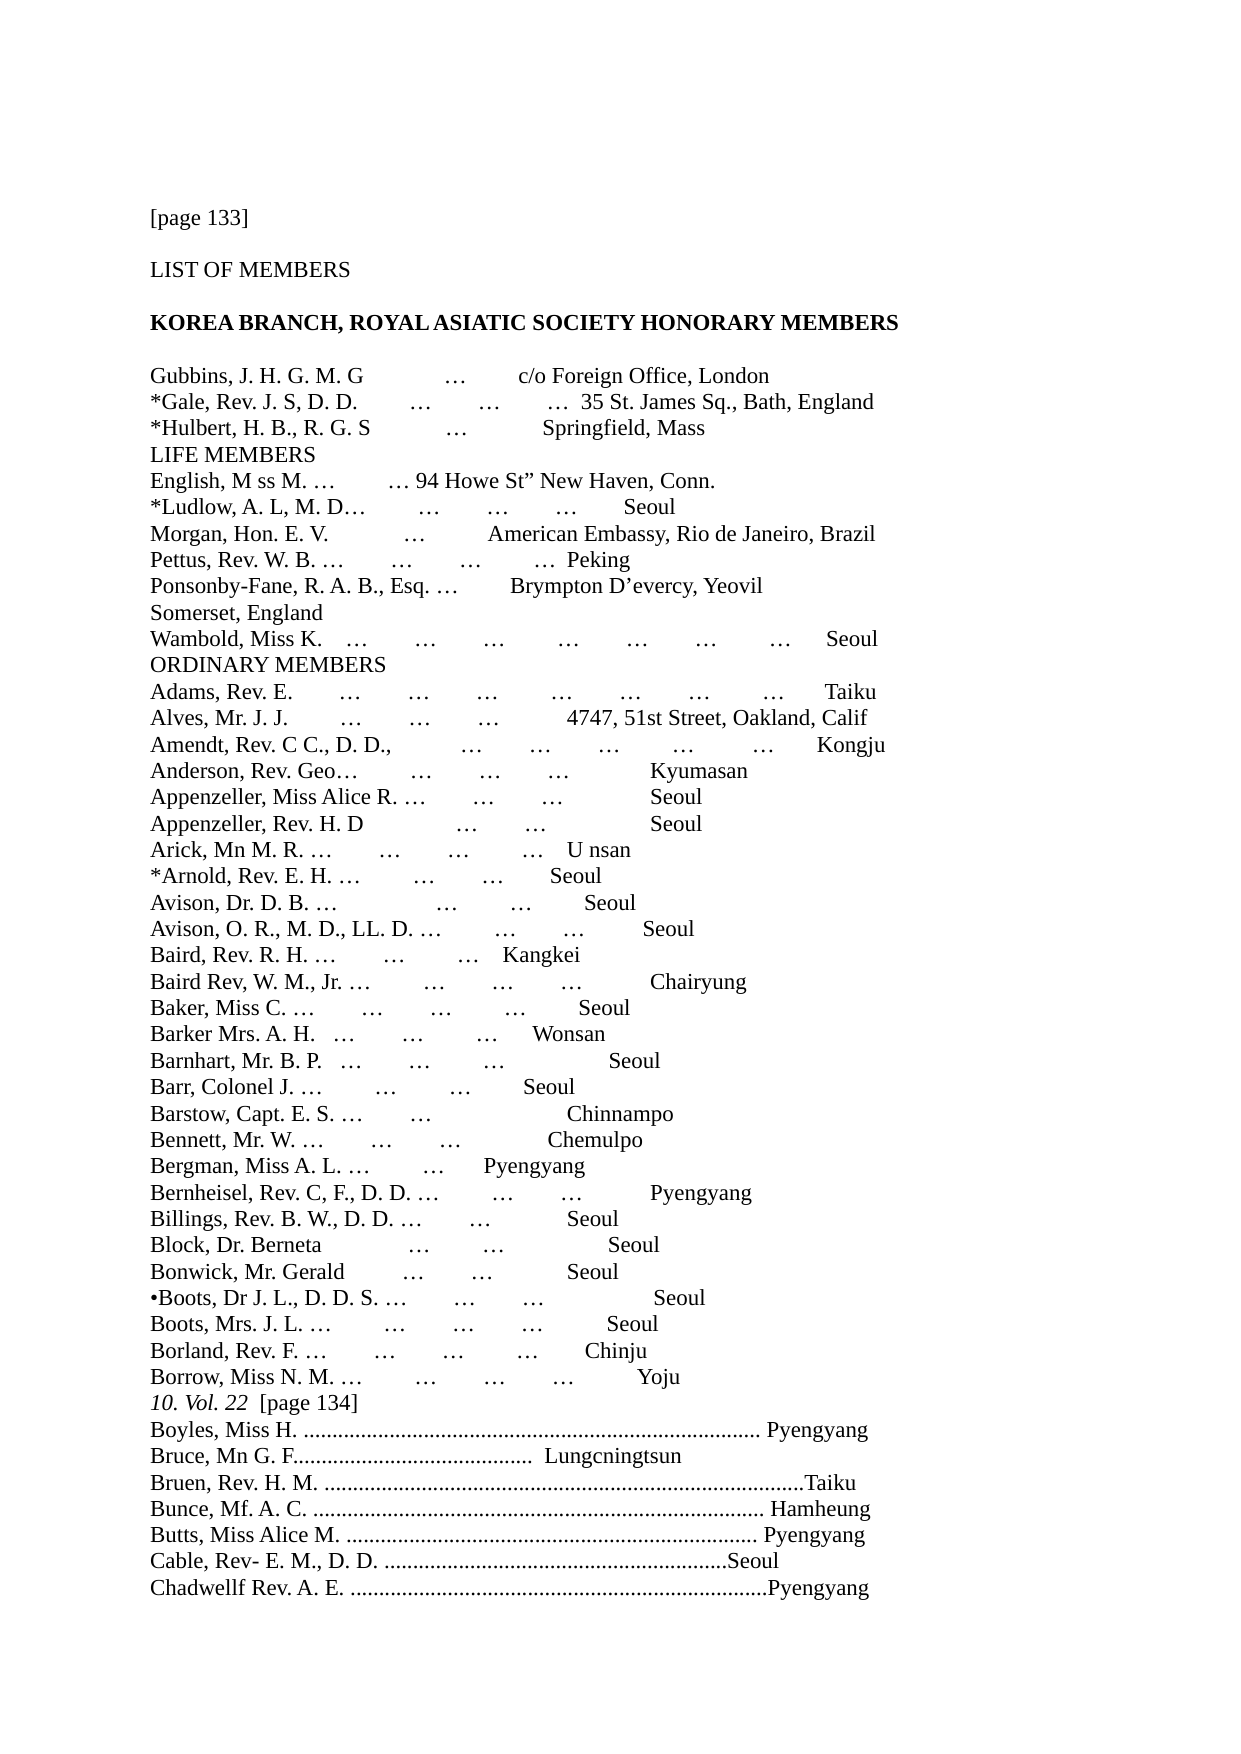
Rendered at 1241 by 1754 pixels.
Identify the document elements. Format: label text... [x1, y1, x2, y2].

text •Boots, Dr J. L., D. D. S. … … … Seoul [150, 1284, 1090, 1310]
text Block, Dr. Berneta … … Seoul [150, 1231, 1090, 1258]
text Avison, Dr. D. B. … … … Seoul [150, 889, 1090, 915]
text Boots, Mrs. J. L. … … … … Seoul [150, 1310, 1090, 1337]
text Appenzeller, Miss Alice R. … … … Seoul [150, 783, 1090, 810]
text Amendt, Rev. C C., D. D., … … … … … Kongju [150, 731, 1090, 757]
text Appenzeller, Rev. H. D … … Seoul [150, 810, 1090, 836]
text Bernheisel, Rev. C, F., D. D. … … … Pyengyang [150, 1179, 1090, 1205]
text Bennett, Mr. W. … … … Chemulpo [150, 1126, 1090, 1152]
text Avison, O. R., M. D., LL. D. … … … Seoul [150, 915, 1090, 941]
text Cable, Rev- E. M., D. D. ............................................................Seoul [150, 1548, 1090, 1574]
text Bergman, Miss A. L. … … Pyengyang [150, 1152, 1090, 1179]
text LIST OF MEMBERS [150, 256, 1090, 283]
text ORDINARY MEMBERS [150, 652, 1090, 678]
text Butts, Miss Alice M. ........................................................................ Pyengyang [150, 1521, 1090, 1548]
text Bruce, Mn G. F.......................................... Lungcningtsun [150, 1442, 1090, 1468]
text Morgan, Hon. E. V. … American Embassy, Rio de Janeiro, Brazil [150, 520, 1090, 546]
text KOREA BRANCH, ROYAL ASIATIC SOCIETY HONORARY MEMBERS [150, 309, 1090, 335]
text Borrow, Miss N. M. … … … … Yoju [150, 1363, 1090, 1389]
text Bonwick, Mr. Gerald … … Seoul [150, 1258, 1090, 1284]
text [page 133] [150, 203, 1090, 230]
text Bruen, Rev. H. M. ....................................................................................Taiku [150, 1468, 1090, 1495]
text Alves, Mr. J. J. … … … 4747, 51st Street, Oakland, Calif [150, 704, 1090, 731]
text Adams, Rev. E. … … … … … … … Taiku [150, 678, 1090, 704]
text Arick, Mn M. R. … … … … U nsan [150, 836, 1090, 862]
text Barr, Colonel J. … … … Seoul [150, 1073, 1090, 1099]
text Baird, Rev. R. H. … … … Kangkei [150, 941, 1090, 968]
text *Hulbert, H. B., R. G. S … Springfield, Mass [150, 414, 1090, 441]
text Baker, Miss C. … … … … Seoul [150, 994, 1090, 1021]
text LIFE MEMBERS [150, 441, 1090, 467]
text Baird Rev, W. M., Jr. … … … … Chairyung [150, 968, 1090, 994]
text Borland, Rev. F. … … … … Chinju [150, 1337, 1090, 1363]
text *Arnold, Rev. E. H. … … … Seoul [150, 862, 1090, 889]
text Gubbins, J. H. G. M. G … c/o Foreign Office, London [150, 362, 1090, 388]
text Barstow, Capt. E. S. … … Chinnampo [150, 1099, 1090, 1126]
text Wambold, Miss K. … … … … … … … Seoul [150, 625, 1090, 652]
text 10. Vol. 22 [page 134] [150, 1389, 1090, 1416]
text Pettus, Rev. W. B. … … … … Peking [150, 546, 1090, 572]
text Boyles, Miss H. ................................................................................ Pyengyang [150, 1416, 1090, 1442]
text Billings, Rev. B. W., D. D. … … Seoul [150, 1205, 1090, 1231]
text Barker Mrs. A. H. … … … Wonsan [150, 1021, 1090, 1047]
text Barnhart, Mr. B. P. … … … Seoul [150, 1047, 1090, 1073]
text Ponsonby-Fane, R. A. B., Esq. … Brympton D’evercy, Yeovil [150, 572, 1090, 599]
text Somerset, England [150, 599, 1090, 625]
text Chadwellf Rev. A. E. .........................................................................Pyengyang [150, 1574, 1090, 1600]
text Bunce, Mf. A. C. ............................................................................... Hamheung [150, 1495, 1090, 1521]
text *Gale, Rev. J. S, D. D. … … … 35 St. James Sq., Bath, England [150, 388, 1090, 414]
text English, M ss M. … … 94 Howe St” New Haven, Conn. [150, 467, 1090, 493]
text *Ludlow, A. L, M. D… … … … Seoul [150, 493, 1090, 520]
text Anderson, Rev. Geo… … … … Kyumasan [150, 757, 1090, 783]
